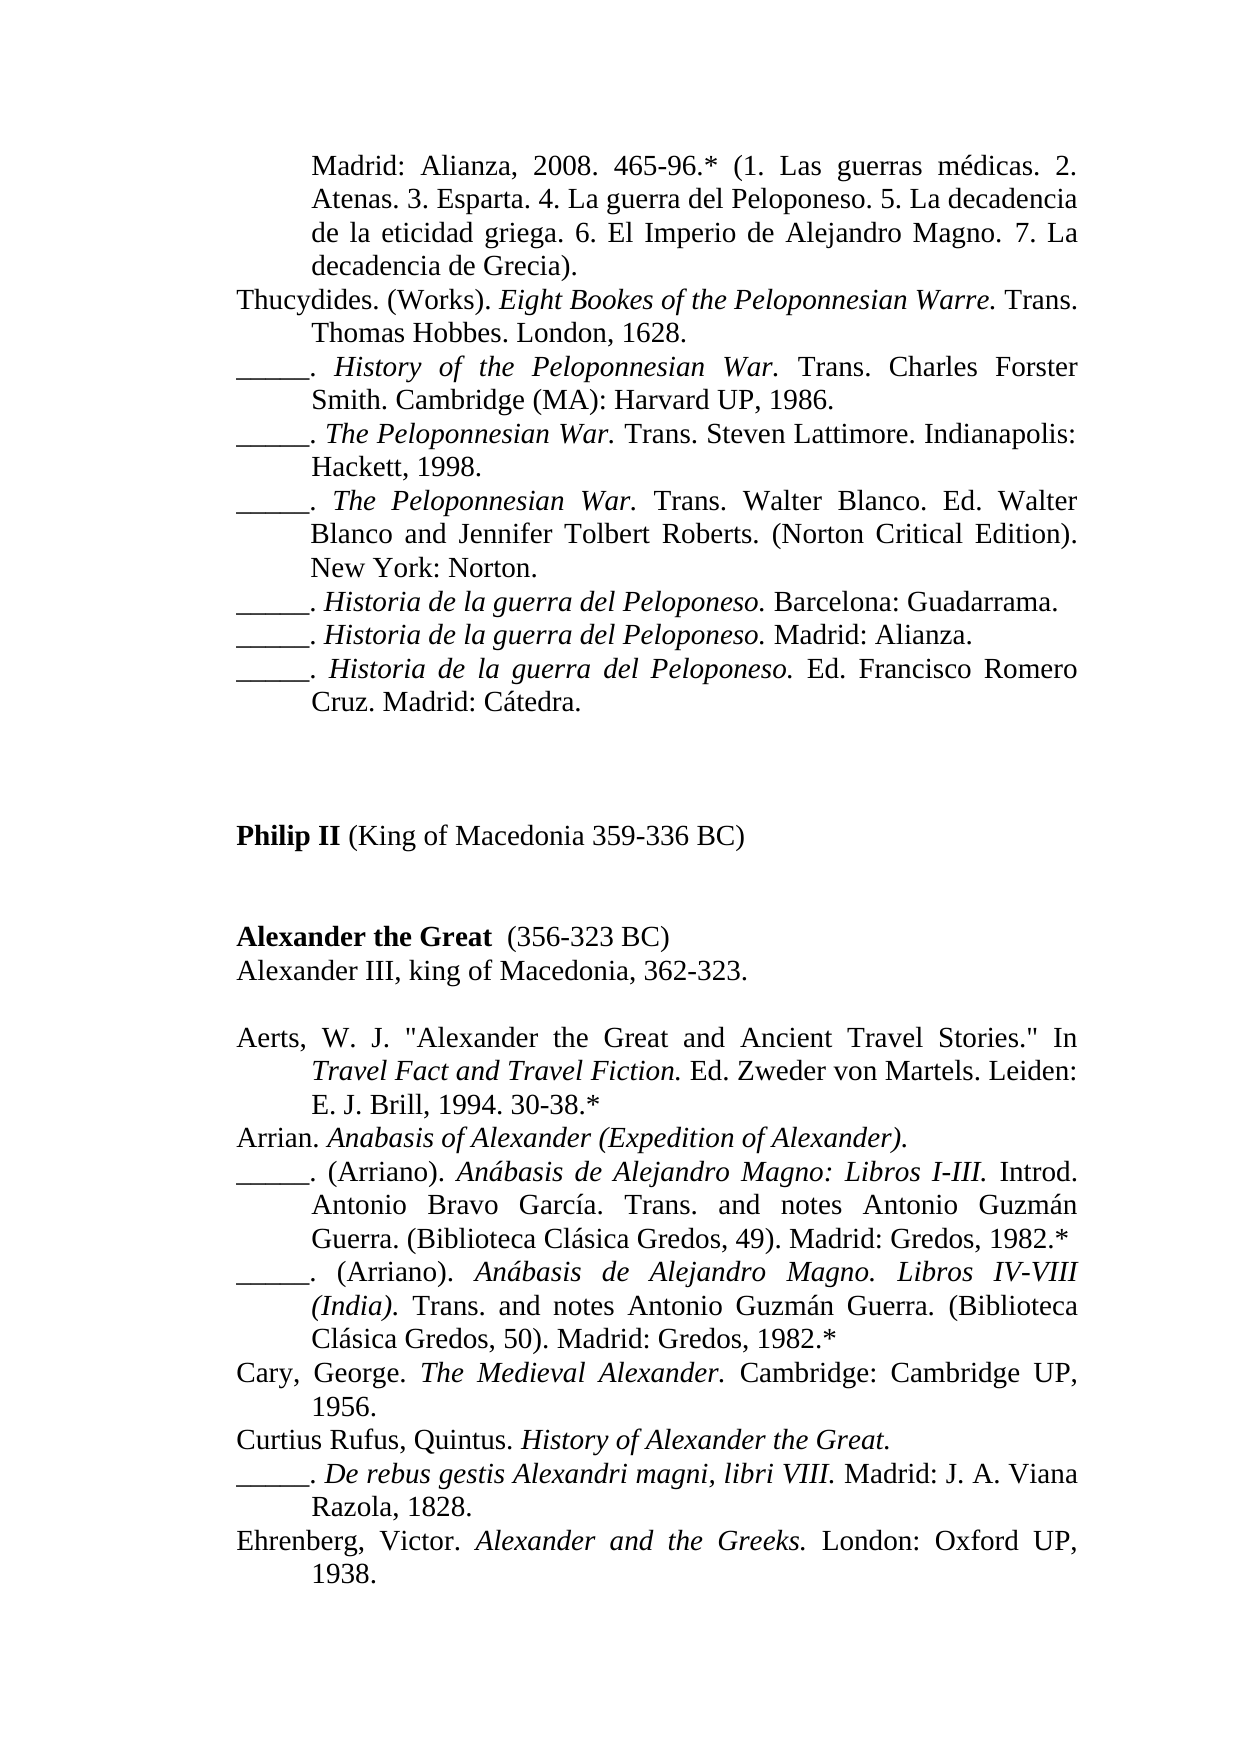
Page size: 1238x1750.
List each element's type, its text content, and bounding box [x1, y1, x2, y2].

text _____. The Peloponnesian War. Trans. Walter Blanco. Ed. Walter Blanco and Jennifer Tolbert Roberts. (Norton Critical Edition). New York: Norton. [236, 483, 1078, 584]
text _____. The Peloponnesian War. Trans. Steven Lattimore. Indianapolis: Hackett, 1998. [236, 416, 1077, 483]
text Thucydides. (Works). Eight Bookes of the Peloponnesian Warre. Trans. Thomas Hobbes. London, 1628. [236, 282, 1078, 349]
text Arrian. Anabasis of Alexander (Expedition of Alexander). [236, 1120, 1078, 1154]
text Philip II (King of Macedonia 359-336 BC) [236, 818, 1078, 852]
text _____. (Arriano). Anábasis de Alejandro Magno: Libros I-III. Introd. Antonio Bravo García. Trans. and notes Antonio Guzmán Guerra. (Biblioteca Clásica Gredos, 49). Madrid: Gredos, 1982.* [236, 1154, 1078, 1254]
text _____. History of the Peloponnesian War. Trans. Charles Forster Smith. Cambridge (MA): Harvard UP, 1986. [236, 349, 1078, 416]
text _____. Historia de la guerra del Peloponeso. Madrid: Alianza. [236, 617, 1078, 651]
text Alexander the Great (356-323 BC) [236, 919, 1078, 953]
text Cary, George. The Medieval Alexander. Cambridge: Cambridge UP, 1956. [236, 1355, 1078, 1422]
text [236, 148, 1078, 282]
text Ehrenberg, Victor. Alexander and the Greeks. London: Oxford UP, 1938. [236, 1523, 1078, 1590]
text _____. Historia de la guerra del Peloponeso. Ed. Francisco Romero Cruz. Madrid: Cátedra. [236, 651, 1078, 718]
text Curtius Rufus, Quintus. History of Alexander the Great. [236, 1422, 1078, 1456]
text Aerts, W. J. "Alexander the Great and Ancient Travel Stories." In Travel Fact and Travel Fiction. Ed. Zweder von Martels. Leiden: E. J. Brill, 1994. 30-38.* [236, 1020, 1078, 1120]
text _____. Historia de la guerra del Peloponeso. Barcelona: Guadarrama. [236, 584, 1078, 617]
text Alexander III, king of Macedonia, 362-323. [236, 953, 1078, 986]
text _____. De rebus gestis Alexandri magni, libri VIII. Madrid: J. A. Viana Razola, 1828. [236, 1456, 1078, 1523]
text _____. (Arriano). Anábasis de Alejandro Magno. Libros IV-VIII (India). Trans. and notes Antonio Guzmán Guerra. (Biblioteca Clásica Gredos, 50). Madrid: Gredos, 1982.* [236, 1254, 1078, 1355]
